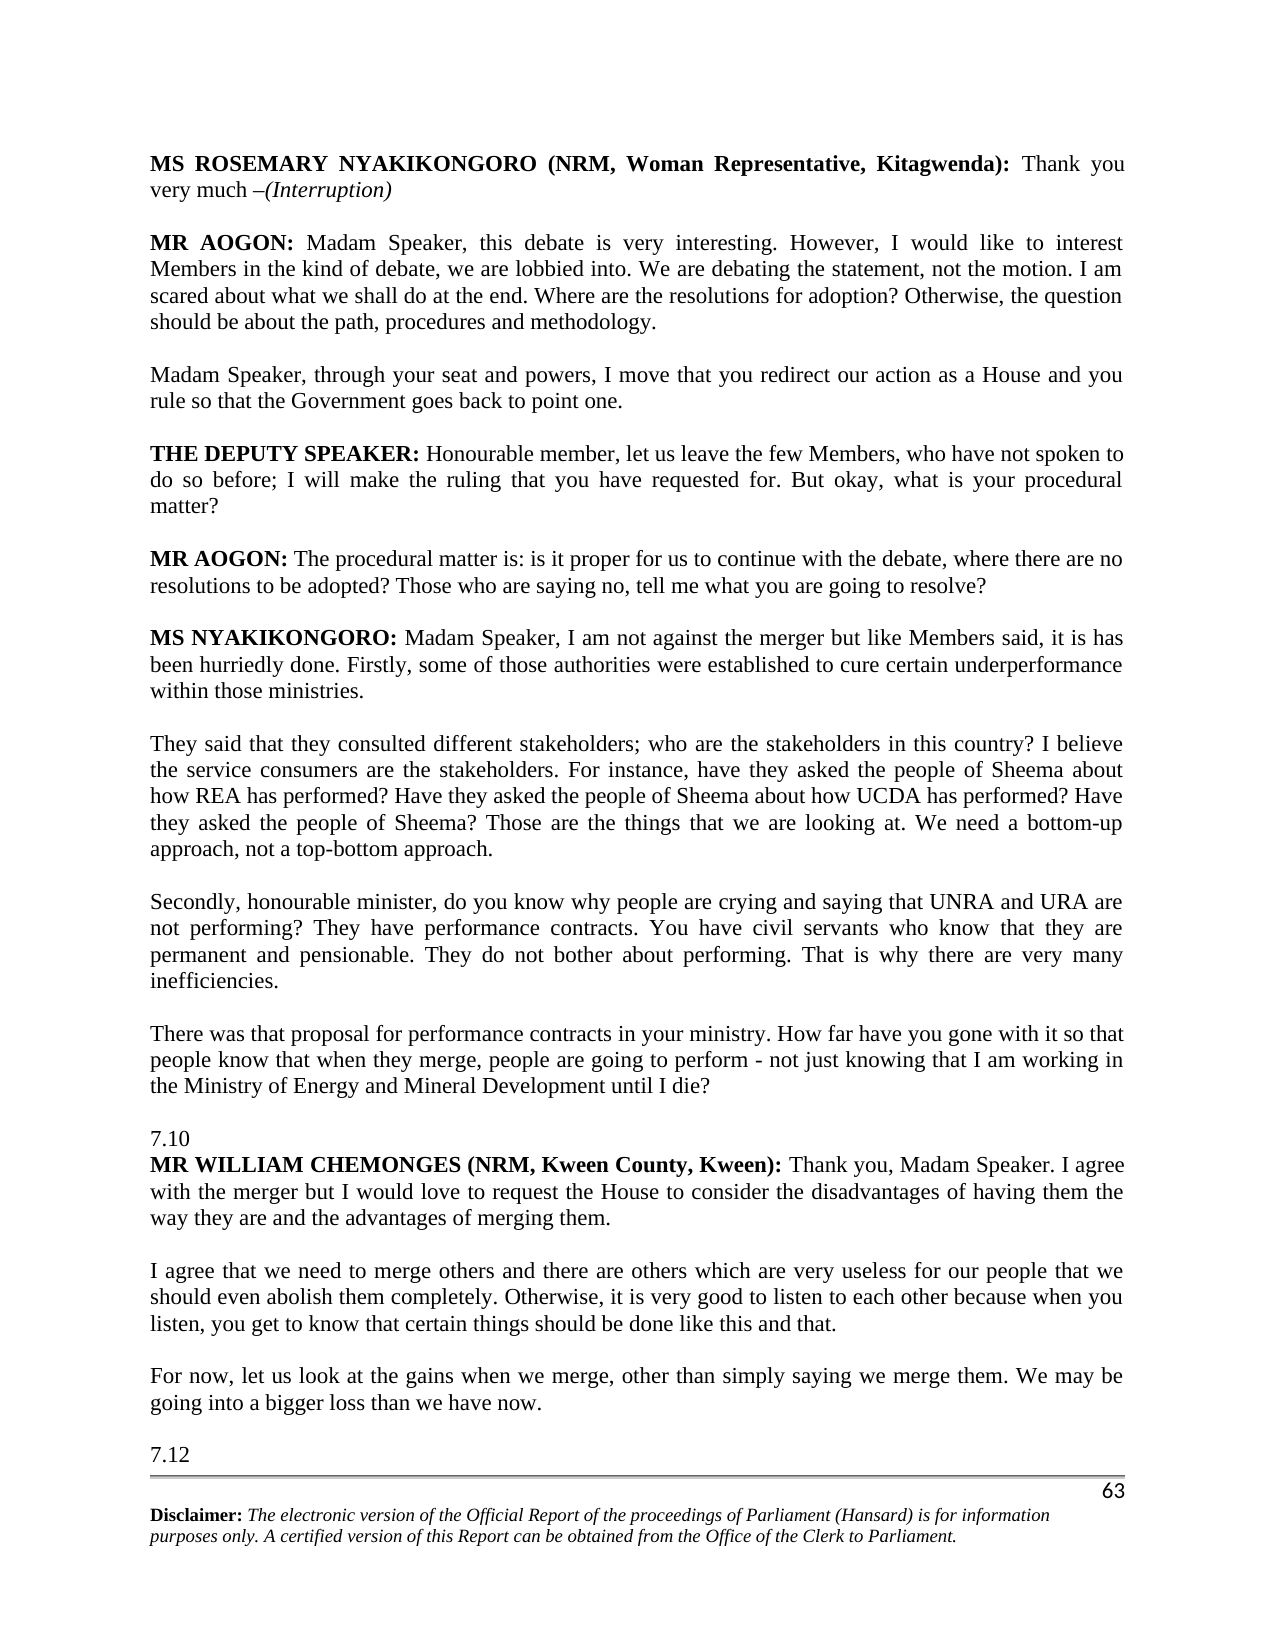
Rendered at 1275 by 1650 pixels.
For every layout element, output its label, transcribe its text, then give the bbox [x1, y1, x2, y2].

text For now, let us look at the gains when we merge, other than simply saying we merge them. We may be going into a bigger loss than we have now. [150, 1362, 1125, 1415]
text They said that they consulted different stakeholders; who are the stakeholders in this country? I believe the service consumers are the stakeholders. For instance, have they asked the people of Sheema about how REA has performed? Have they asked the people of Sheema about how UCDA has performed? Have they asked the people of Sheema? Those are the things that we are looking at. We need a bottom-up approach, not a top-bottom approach. [150, 730, 1125, 862]
text I agree that we need to merge others and there are others which are very useless for our people that we should even abolish them completely. Otherwise, it is very good to listen to each other because when you listen, you get to know that certain things should be done like this and that. [150, 1257, 1125, 1336]
text MR WILLIAM CHEMONGES (NRM, Kween County, Kween): Thank you, Madam Speaker. I agree with the merger but I would love to request the House to consider the disadvantages of having them the way they are and the advantages of merging them. [150, 1151, 1125, 1231]
text MS ROSEMARY NYAKIKONGORO (NRM, Woman Representative, Kitagwenda): Thank you very much –(Interruption) [150, 150, 1125, 203]
text 7.12 [150, 1441, 1125, 1468]
text Madam Speaker, through your seat and powers, I move that you redirect our action as a House and you rule so that the Government goes back to point one. [150, 361, 1125, 413]
text THE DEPUTY SPEAKER: Honourable member, let us leave the few Members, who have not spoken to do so before; I will make the ruling that you have requested for. But okay, what is your procedural matter? [150, 440, 1125, 519]
picture [150, 1475, 1125, 1479]
text MS NYAKIKONGORO: Madam Speaker, I am not against the merger but like Members said, it is has been hurriedly done. Firstly, some of those authorities were established to cure certain underperformance within those ministries. [150, 624, 1125, 703]
text 7.10 [150, 1125, 1125, 1151]
text MR AOGON: Madam Speaker, this debate is very interesting. However, I would like to interest Members in the kind of debate, we are lobbied into. We are debating the statement, not the motion. I am scared about what we shall do at the end. Where are the resolutions for adoption? Otherwise, the question should be about the path, procedures and methodology. [150, 229, 1125, 334]
text MR AOGON: The procedural matter is: is it proper for us to continue with the debate, where there are no resolutions to be adopted? Those who are saying no, tell me what you are going to resolve? [150, 545, 1125, 598]
text Secondly, honourable minister, do you know why people are crying and saying that UNRA and URA are not performing? They have performance contracts. You have civil servants who know that they are permanent and pensionable. They do not bother about performing. That is why there are very many inefficiencies. [150, 888, 1125, 993]
text There was that proposal for performance contracts in your ministry. How far have you gone with it so that people know that when they merge, people are going to perform - not just knowing that I am working in the Ministry of Energy and Mineral Development until I die? [150, 1020, 1125, 1099]
